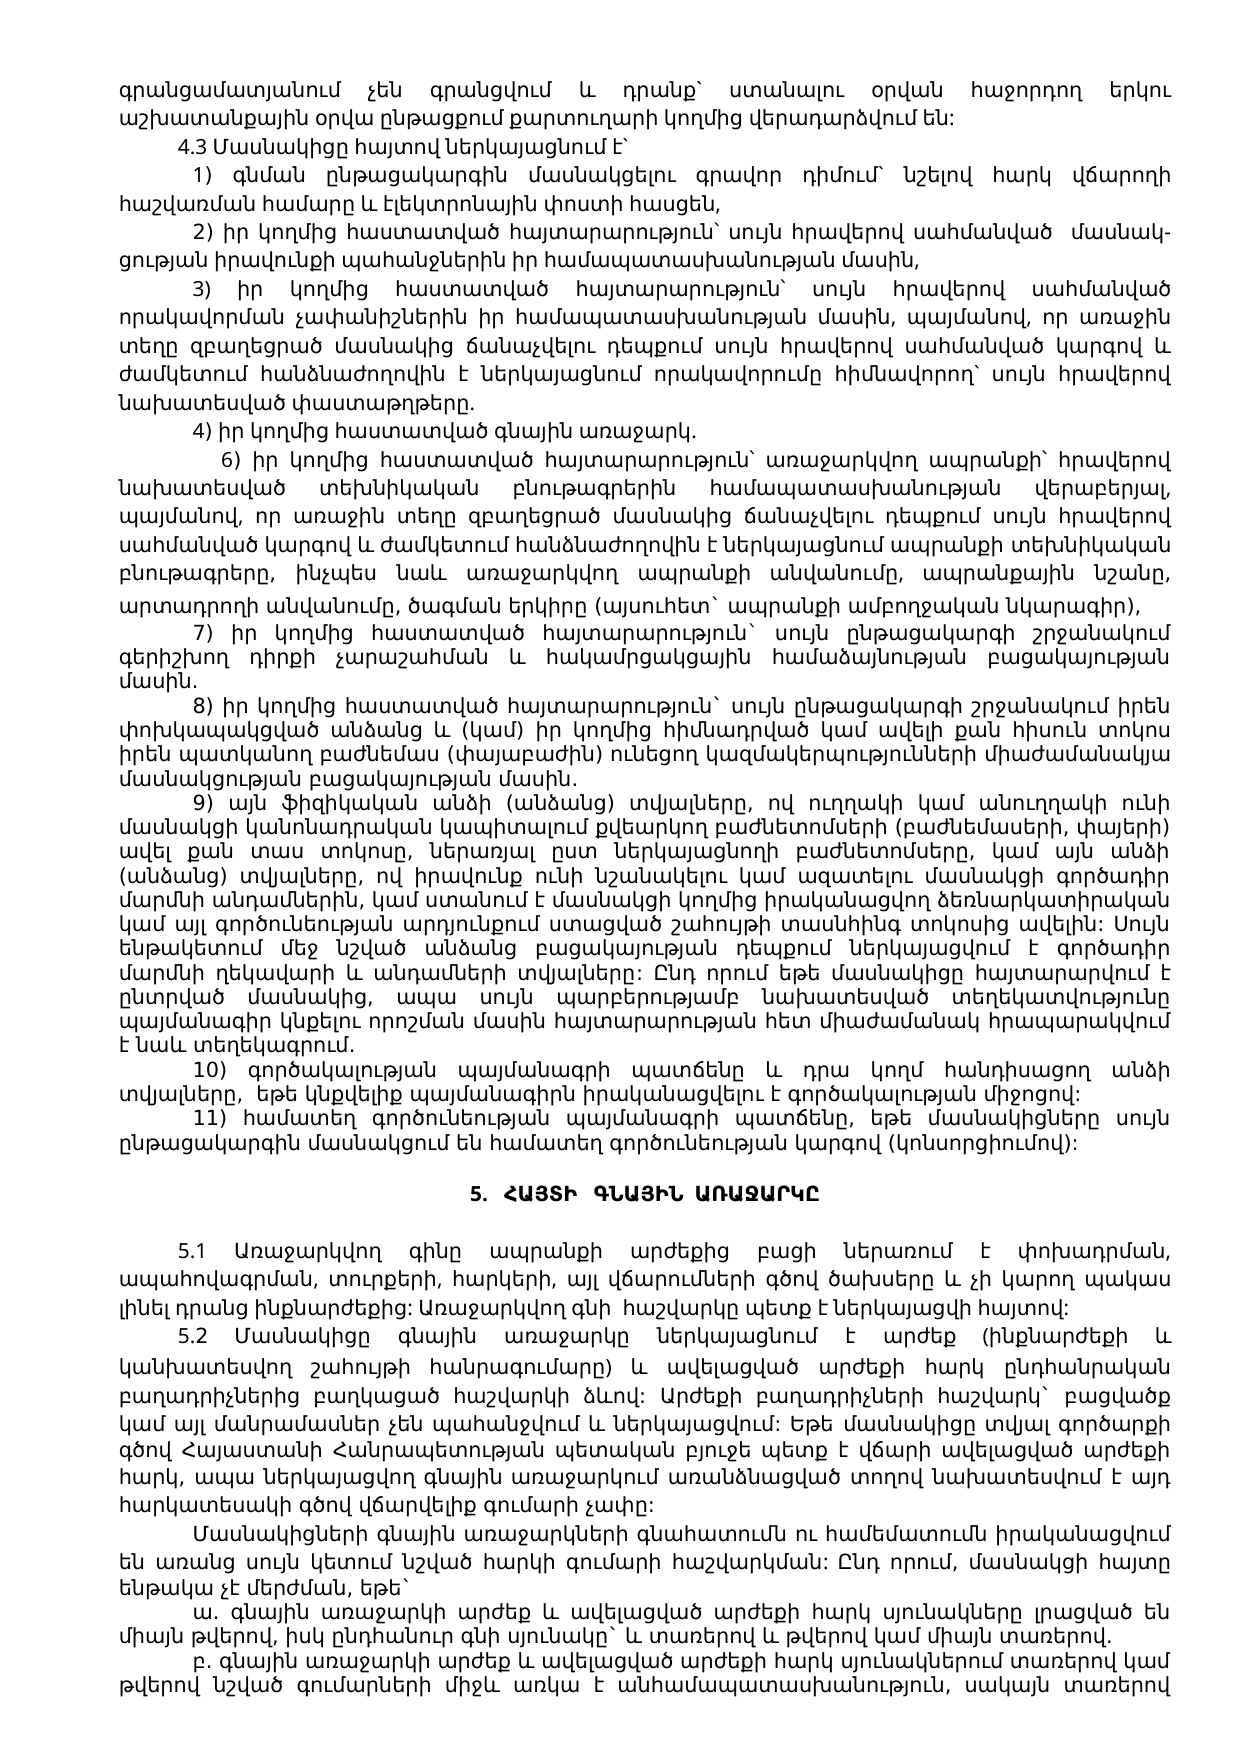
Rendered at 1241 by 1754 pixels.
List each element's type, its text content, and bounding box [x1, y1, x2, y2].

text 2) իր կողմից հաստատված հայտարարություն՝ սույն հրավերով սահմանված մասնակցության իրավունքի պահանջներին իր համապատասխանության մասին, [118, 217, 1171, 274]
text 7) իր կողմից հաստատված հայտարարություն` սույն ընթացակարգի շրջանակում գերիշխող դիրքի չարաշահման և հակամրցակցային համաձայնության բացակայության մասին. [118, 621, 1171, 694]
text 4.3 Մասնակիցը հայտով ներկայացնում է` [118, 132, 1171, 160]
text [118, 75, 1171, 132]
text 5. ՀԱՅՏԻ ԳՆԱՅԻՆ ԱՌԱՋԱՐԿԸ [118, 1179, 1171, 1208]
text 9) այն ֆիզիկական անձի (անձանց) տվյալները, ով ուղղակի կամ անուղղակի ունի մասնակցի կանոնադրական կապիտալում քվեարկող բաժնետոմսերի (բաժնեմասերի, փայերի) ավել քան տաս տոկոսը, ներառյալ ըստ ներկայացնողի բաժնետոմսերը, կամ այն անձի (անձանց) տվյալները, ով իրավունք ունի նշանակելու կամ ազատելու մասնակցի գործադիր մարմնի անդամներին, կամ ստանում է մասնակցի կողմից իրականացվող ձեռնարկատիրական կամ այլ գործունեության արդյունքում ստացված շահույթի տասնհինգ տոկոսից ավելին: Սույն ենթակետում մեջ նշված անձանց բացակայության դեպքում ներկայացվում է գործադիր մարմնի ղեկավարի և անդամների տվյալները: Ընդ որում եթե մասնակիցը հայտարարվում է ընտրված մասնակից, ապա սույն պարբերությամբ նախատեսված տեղեկատվությունը պայմանագիր կնքելու որոշման մասին հայտարարության հետ միաժամանակ հրապարակվում է նաև տեղեկագրում. [118, 791, 1171, 1058]
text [118, 1649, 1171, 1697]
text 10) գործակալության պայմանագրի պատճենը և դրա կողմ հանդիսացող անձի տվյալները, եթե կնքվելիք պայմանագիրն իրականացվելու է գործակալության միջոցով: [118, 1058, 1171, 1106]
text 6) իր կողմից հաստատված հայտարարություն՝ առաջարկվող ապրանքի՝ հրավերով նախատեսված տեխնիկական բնութագրերին համապատասխանության վերաբերյալ, պայմանով, որ առաջին տեղը զբաղեցրած մասնակից ճանաչվելու դեպքում սույն հրավերով սահմանված կարգով և ժամկետում հանձնաժողովին է ներկայացնում ապրանքի տեխնիկական բնութագրերը, ինչպես նաև առաջարկվող ապրանքի անվանումը, ապրանքային նշանը, արտադրողի անվանումը, ծագման երկիրը (այսուհետ` ապրանքի ամբողջական նկարագիր), [118, 445, 1171, 621]
text 5.2 Մասնակիցը գնային առաջարկը ներկայացնում է արժեք (ինքնարժեքի և կանխատեսվող շահույթի հանրագումարը) և ավելացված արժեքի հարկ ընդհանրական բաղադրիչներից բաղկացած հաշվարկի ձևով: Արժեքի բաղադրիչների հաշվարկ` բացվածք կամ այլ մանրամասներ չեն պահանջվում և ներկայացվում: Եթե մասնակիցը տվյալ գործարքի գծով Հայաստանի Հանրապետության պետական բյուջե պետք է վճարի ավելացված արժեքի հարկ, ապա ներկայացվող գնային առաջարկում առանձնացված տողով նախատեսվում է այդ հարկատեսակի գծով վճարվելիք գումարի չափը: [118, 1321, 1171, 1519]
text ա. գնային առաջարկի արժեք և ավելացված արժեքի հարկ սյունակները լրացված են միայն թվերով, իսկ ընդհանուր գնի սյունակը` և տառերով և թվերով կամ միայն տառերով. [118, 1600, 1171, 1649]
text 1) գնման ընթացակարգին մասնակցելու գրավոր դիմում` նշելով հարկ վճարողի հաշվառման համարը և էլեկտրոնային փոստի հասցեն, [118, 160, 1171, 217]
text 8) իր կողմից հաստատված հայտարարություն` սույն ընթացակարգի շրջանակում իրեն փոխկապակցված անձանց և (կամ) իր կողմից հիմնադրված կամ ավելի քան հիսուն տոկոս իրեն պատկանող բաժնեմաս (փայաբաժին) ունեցող կազմակերպությունների միաժամանակյա մասնակցության բացակայության մասին. [118, 694, 1171, 791]
text 4) իր կողմից հաստատված գնային առաջարկ. [118, 416, 1171, 445]
text 5.1 Առաջարկվող գինը ապրանքի արժեքից բացի ներառում է փոխադրման, ապահովագրման, տուրքերի, հարկերի, այլ վճարումների գծով ծախսերը և չի կարող պակաս լինել դրանց ինքնարժեքից: Առաջարկվող գնի հաշվարկը պետք է ներկայացվի հայտով: [118, 1236, 1171, 1321]
text 3) իր կողմից հաստատված հայտարարություն՝ սույն հրավերով սահմանված որակավորման չափանիշներին իր համապատասխանության մասին, պայմանով, որ առաջին տեղը զբաղեցրած մասնակից ճանաչվելու դեպքում սույն հրավերով սահմանված կարգով և ժամկետում հանձնաժողովին է ներկայացնում որակավորումը հիմնավորող` սույն հրավերով նախատեսված փաստաթղթերը. [118, 274, 1171, 416]
text Մասնակիցների գնային առաջարկների գնահատումն ու համեմատումն իրականացվում են առանց սույն կետում նշված հարկի գումարի հաշվարկման: Ընդ որում, մասնակցի հայտը ենթակա չէ մերժման, եթե` [118, 1519, 1171, 1600]
text 11) համատեղ գործունեության պայմանագրի պատճենը, եթե մասնակիցները սույն ընթացակարգին մասնակցում են համատեղ գործունեության կարգով (կոնսորցիումով): [118, 1106, 1171, 1155]
